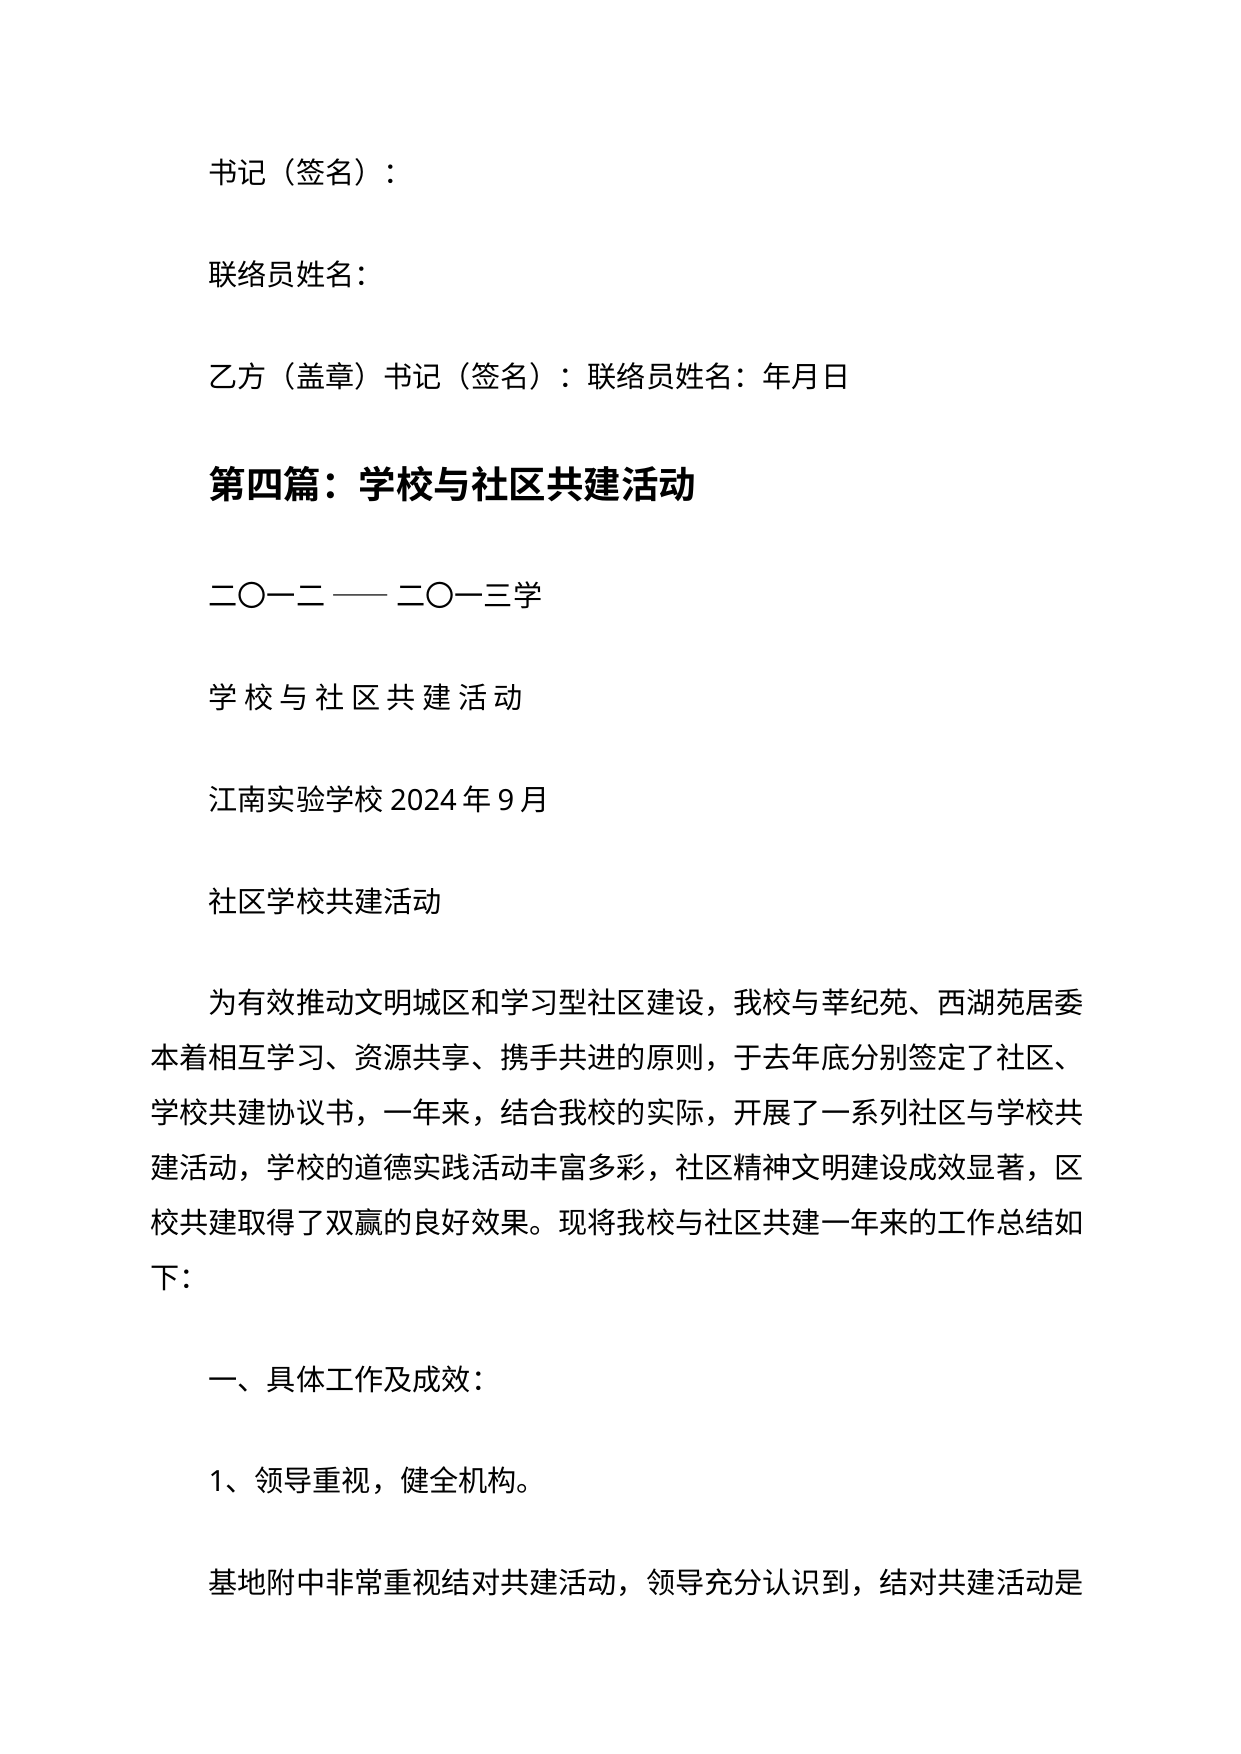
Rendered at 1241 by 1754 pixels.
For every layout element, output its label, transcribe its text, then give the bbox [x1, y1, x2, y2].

text 联络员姓名： [150, 252, 1090, 294]
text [150, 1560, 1090, 1602]
text 学 校 与 社 区 共 建 活 动 [150, 674, 1090, 717]
text 1、领导重视，健全机构。 [150, 1458, 1090, 1500]
text 江南实验学校 2024年9月 [150, 776, 1090, 819]
text 一、具体工作及成效： [150, 1356, 1090, 1398]
text 乙方（盖章）书记（签名）：联络员姓名：年月日 [150, 353, 1090, 396]
text 二〇一二 —— 二〇一三学 [150, 573, 1090, 615]
text 第四篇：学校与社区共建活动 [150, 455, 1090, 509]
text 书记（签名）： [150, 150, 1090, 192]
text 社区学校共建活动 [150, 878, 1090, 921]
text 为有效推动文明城区和学习型社区建设，我校与莘纪苑、西湖苑居委本着相互学习、资源共享、携手共进的原则，于去年底分别签定了社区、学校共建协议书，一年来，结合我校的实际，开展了一系列社区与学校共建活动，学校的道德实践活动丰富多彩，社区精神文明建设成效显著，区校共建取得了双赢的良好效果。现将我校与社区共建一年来的工作总结如下： [150, 980, 1090, 1297]
